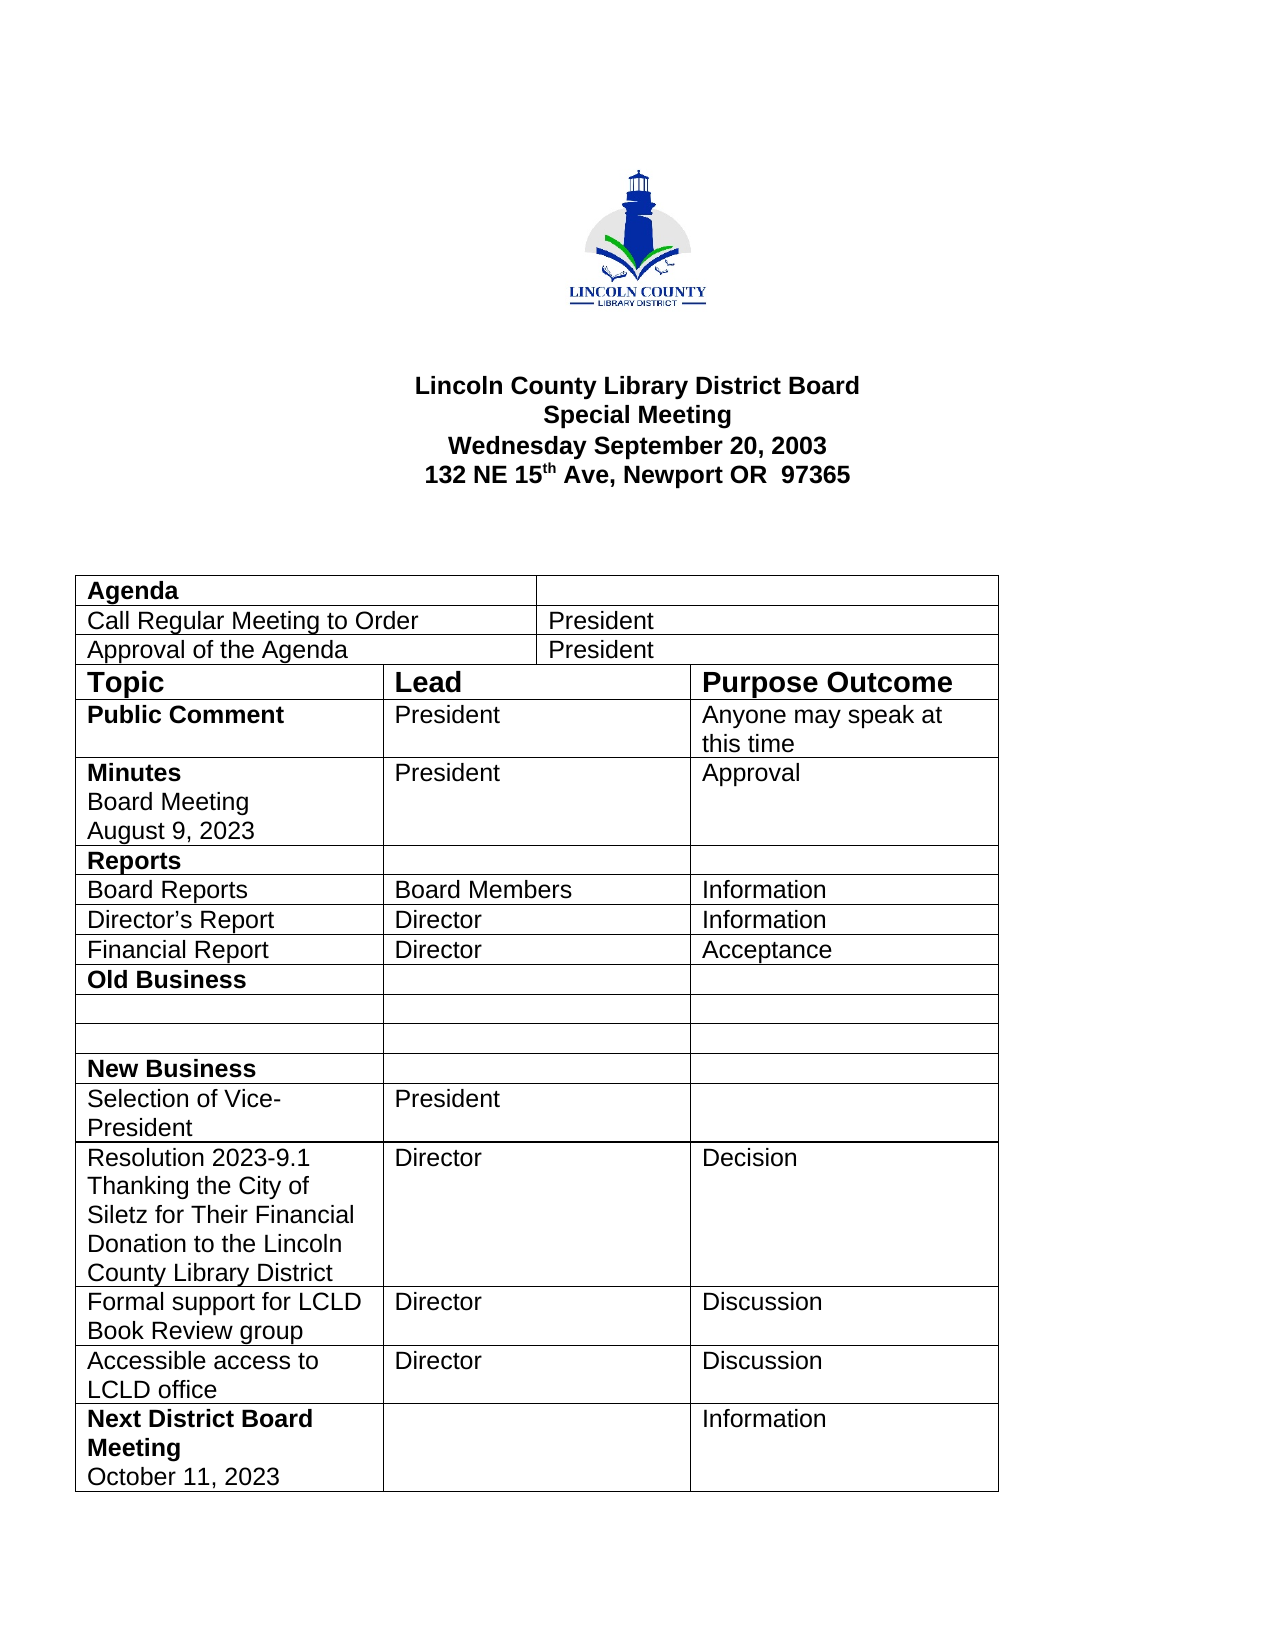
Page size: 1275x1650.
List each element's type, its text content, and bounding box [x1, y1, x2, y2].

table_cell [691, 1024, 998, 1053]
table_cell Board Members [384, 875, 690, 904]
table_cell Director [384, 1143, 690, 1286]
table_cell Discussion [691, 1287, 998, 1345]
table_cell Selection of Vice-President [76, 1084, 383, 1141]
table_cell Minutes Board Meeting August 9, 2023 [76, 758, 383, 844]
text Special Meeting [75, 400, 1200, 429]
table_cell [691, 1054, 998, 1083]
table_cell Board Reports [76, 875, 383, 904]
table_cell Call Regular Meeting to Order [76, 606, 536, 634]
table_cell Resolution 2023-9.1 Thanking the City of Siletz for Their Financial Donation to the Lincoln County Library District [76, 1143, 383, 1286]
text 132 NE 15th Ave, Newport OR 97365 [75, 460, 1200, 488]
table_cell President [537, 606, 998, 634]
table_cell President [384, 758, 690, 844]
table_cell Discussion [691, 1346, 998, 1403]
table_cell Information [691, 875, 998, 904]
table_cell Public Comment [76, 700, 383, 757]
text Wednesday September 20, 2003 [75, 431, 1200, 460]
table_cell Anyone may speak at this time [691, 700, 998, 757]
table_cell President [384, 700, 690, 757]
picture [488, 103, 787, 372]
table_cell Next District Board Meeting October 11, 2023 [76, 1404, 383, 1491]
table_cell [384, 846, 690, 874]
table_cell President [384, 1084, 690, 1141]
table_cell [384, 995, 690, 1023]
table_cell Approval [691, 758, 998, 844]
table_cell Purpose Outcome [691, 665, 998, 699]
table_cell Information [691, 905, 998, 934]
table_header [537, 576, 998, 604]
table_cell [384, 1024, 690, 1053]
table_cell [384, 1404, 690, 1491]
table_cell Acceptance [691, 935, 998, 964]
table_cell Topic [76, 665, 383, 699]
table_cell Financial Report [76, 935, 383, 964]
table_cell Reports [76, 846, 383, 874]
table_cell Director’s Report [76, 905, 383, 934]
table_cell Director [384, 905, 690, 934]
table_header Agenda [76, 576, 536, 604]
table_cell Director [384, 1287, 690, 1345]
table_cell [691, 995, 998, 1023]
text Lincoln County Library District Board [75, 371, 1200, 400]
table_cell [691, 846, 998, 874]
table_cell New Business [76, 1054, 383, 1083]
table_cell Old Business [76, 965, 383, 993]
table_cell Formal support for LCLD Book Review group [76, 1287, 383, 1345]
table_cell Information [691, 1404, 998, 1491]
table_cell [384, 965, 690, 993]
table_cell [76, 995, 383, 1023]
table_cell Director [384, 935, 690, 964]
table_cell Approval of the Agenda [76, 635, 536, 664]
table_cell [384, 1054, 690, 1083]
table_cell President [537, 635, 998, 664]
table_cell [76, 1024, 383, 1053]
table_cell Lead [384, 665, 690, 699]
table_cell Director [384, 1346, 690, 1403]
table_cell [691, 1084, 998, 1141]
table_cell Decision [691, 1143, 998, 1286]
table_cell Accessible access to LCLD office [76, 1346, 383, 1403]
table_cell [691, 965, 998, 993]
